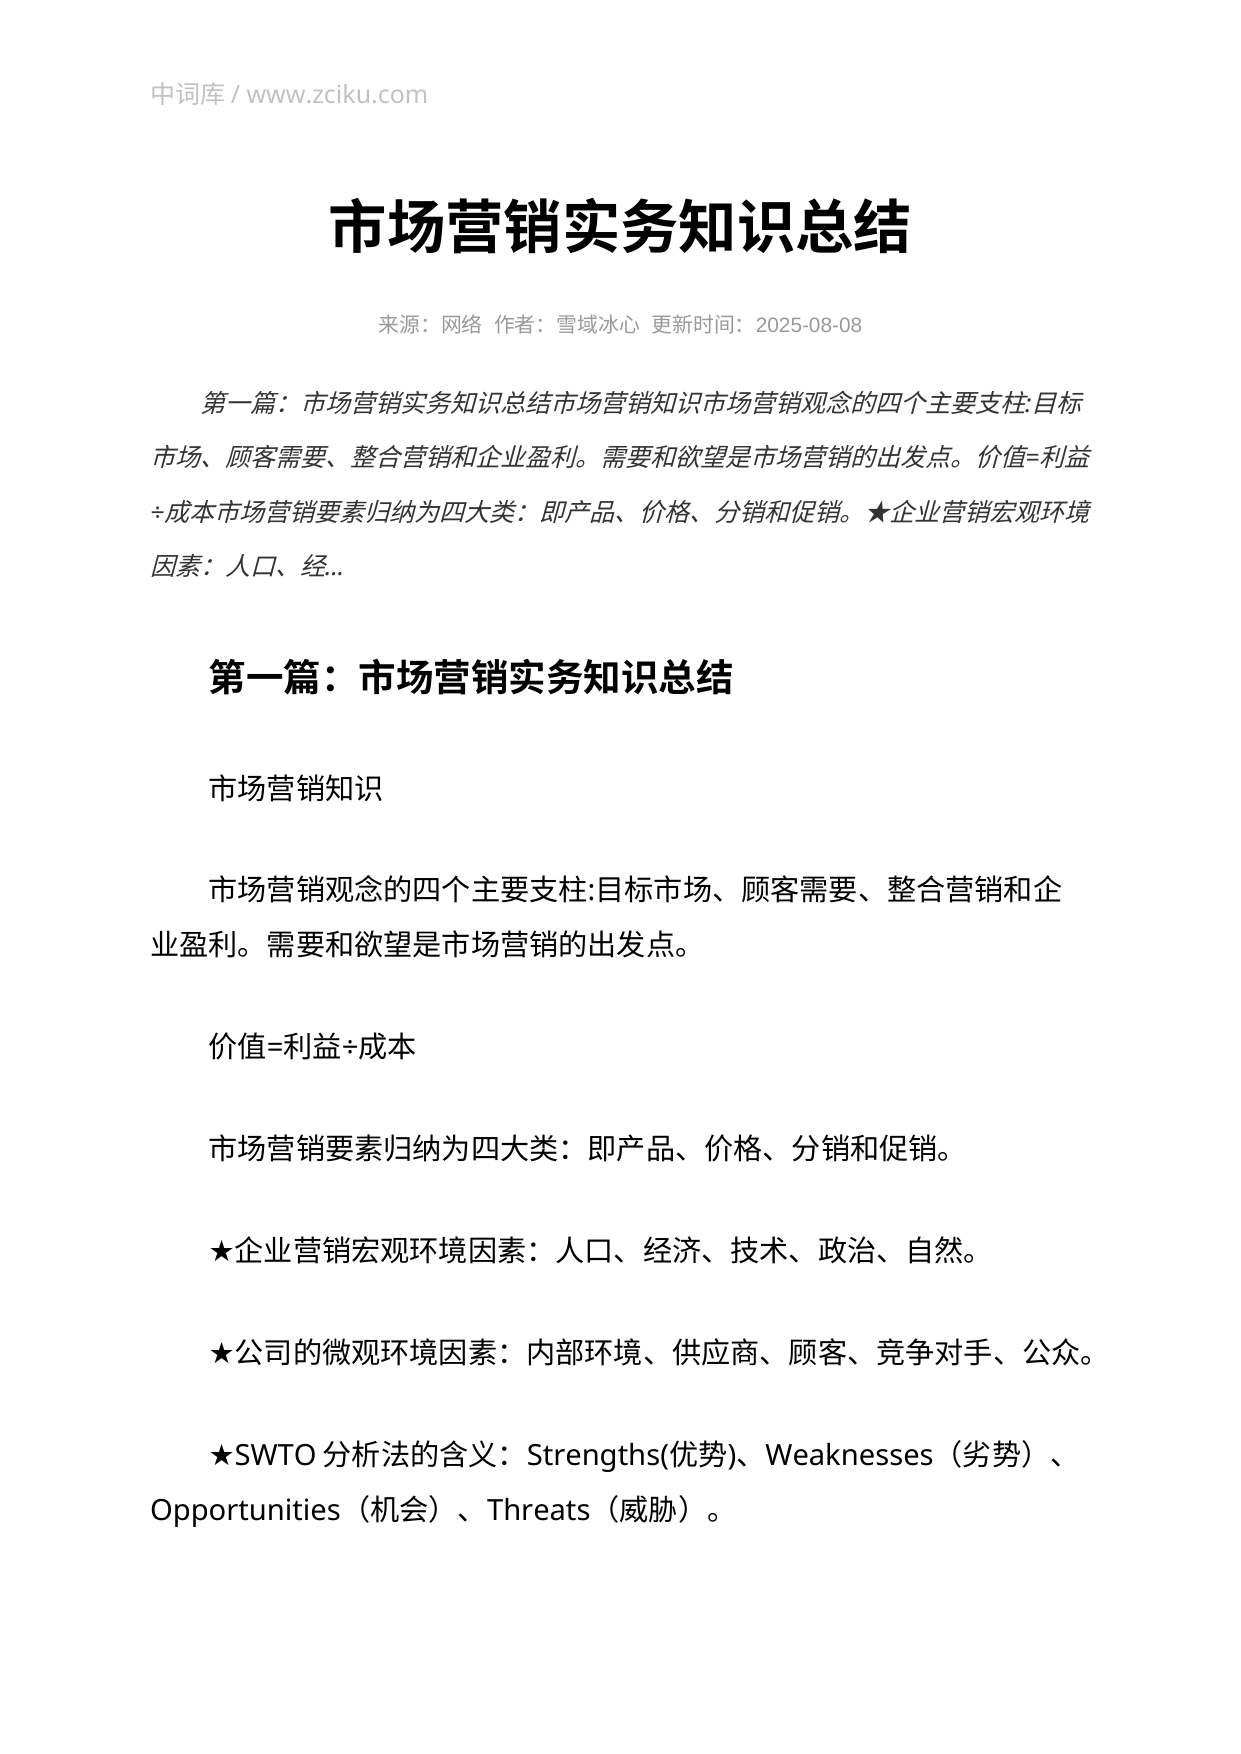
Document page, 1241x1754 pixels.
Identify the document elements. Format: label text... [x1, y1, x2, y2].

text ★SWTO分析法的含义：Strengths(优势)、Weaknesses（劣势）、Opportunities（机会）、Threats（威胁）。 [150, 1431, 1090, 1529]
text 价值=利益÷成本 [150, 1024, 1090, 1066]
text 市场营销知识 [150, 765, 1090, 807]
text 第一篇：市场营销实务知识总结 [150, 648, 1090, 702]
text ★公司的微观环境因素：内部环境、供应商、顾客、竞争对手、公众。 [150, 1329, 1090, 1372]
text 市场营销观念的四个主要支柱:目标市场、顾客需要、整合营销和企业盈利。需要和欲望是市场营销的出发点。 [150, 867, 1090, 964]
text 来源：网络 作者：雪域冰心 更新时间：2025-08-08 [150, 313, 1090, 337]
text 市场营销要素归纳为四大类：即产品、价格、分销和促销。 [150, 1126, 1090, 1168]
text ★企业营销宏观环境因素：人口、经济、技术、政治、自然。 [150, 1227, 1090, 1270]
text 第一篇：市场营销实务知识总结市场营销知识市场营销观念的四个主要支柱:目标市场、顾客需要、整合营销和企业盈利。需要和欲望是市场营销的出发点。价值=利益÷成本市场营销要素归纳为四大类：即产品、价格、分销和促销。★企业营销宏观环境因素：人口、经... [150, 383, 1090, 583]
subtitle 市场营销实务知识总结 [150, 181, 1090, 266]
